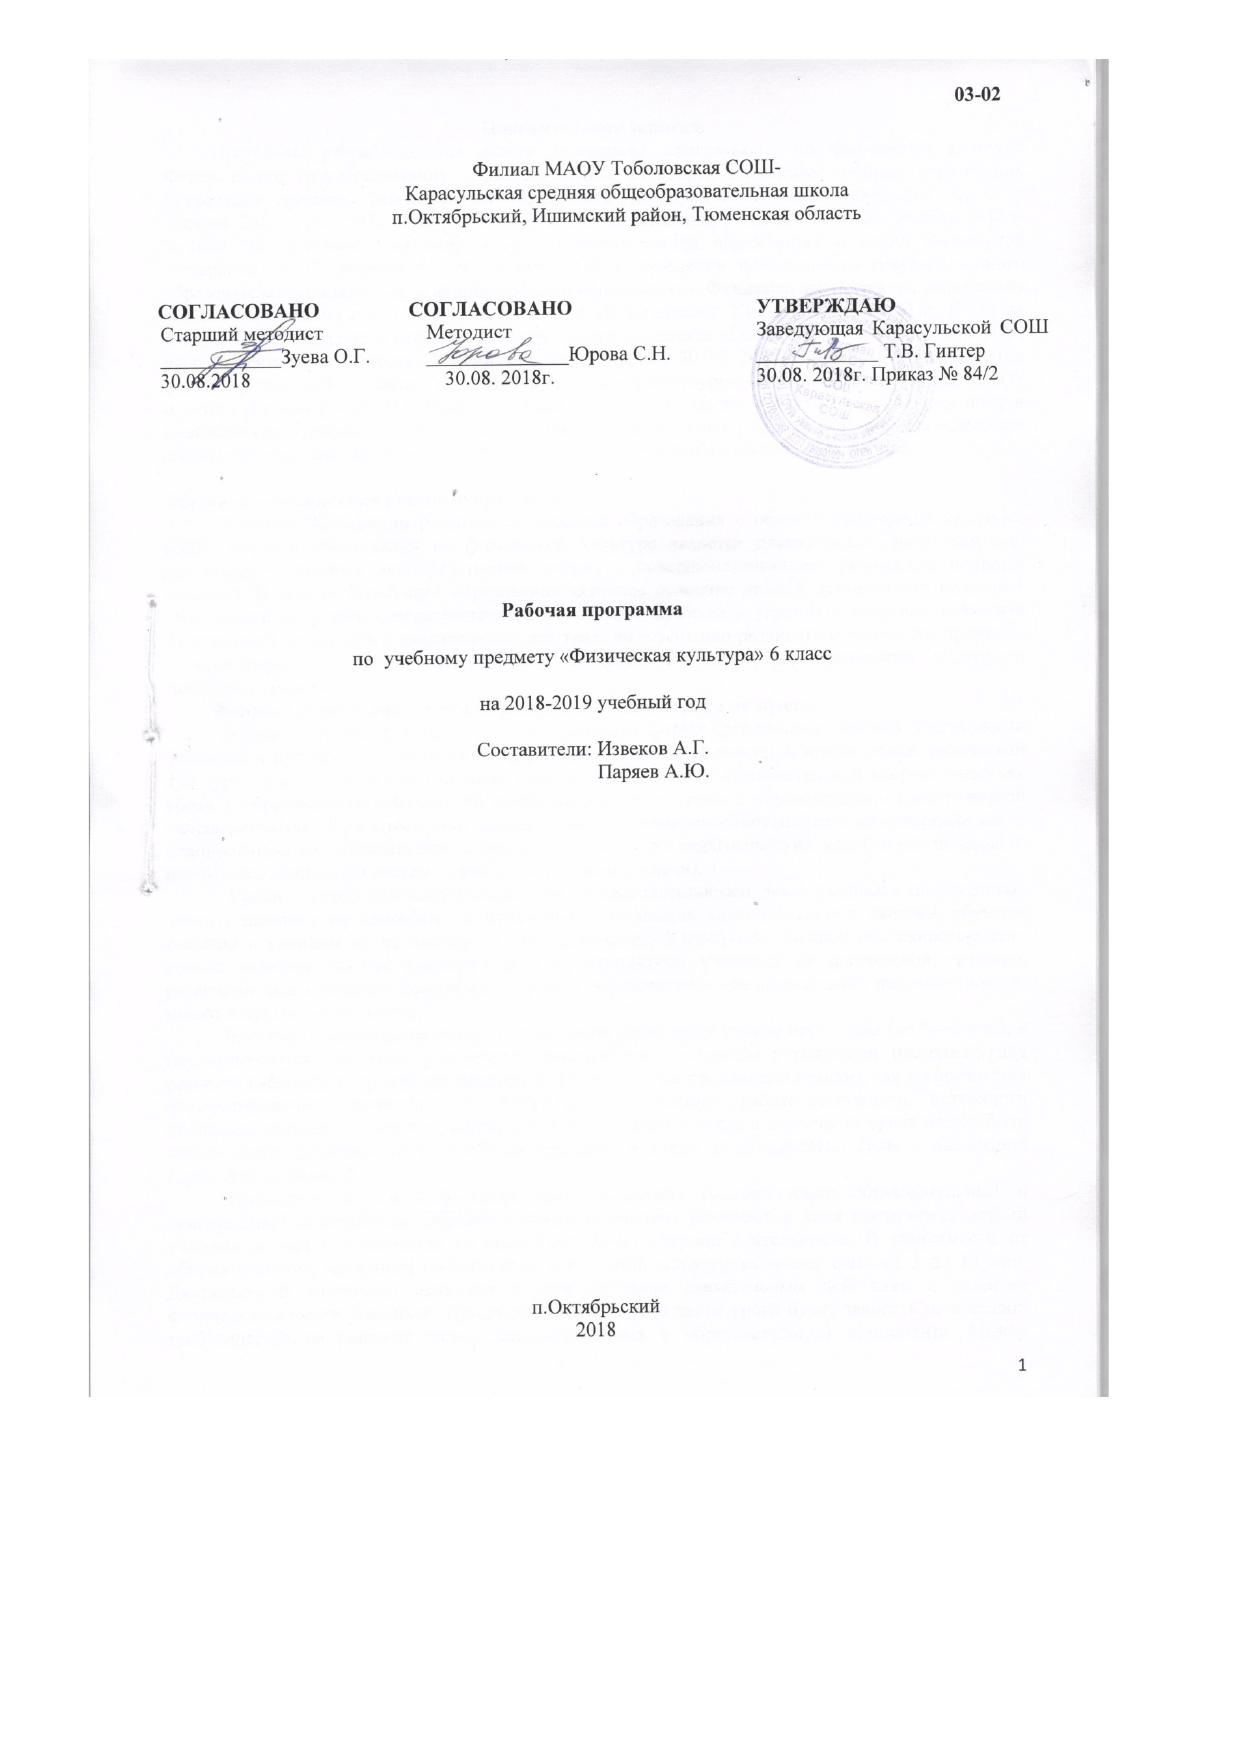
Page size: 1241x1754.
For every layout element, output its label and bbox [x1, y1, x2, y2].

picture [88, 59, 1123, 1397]
